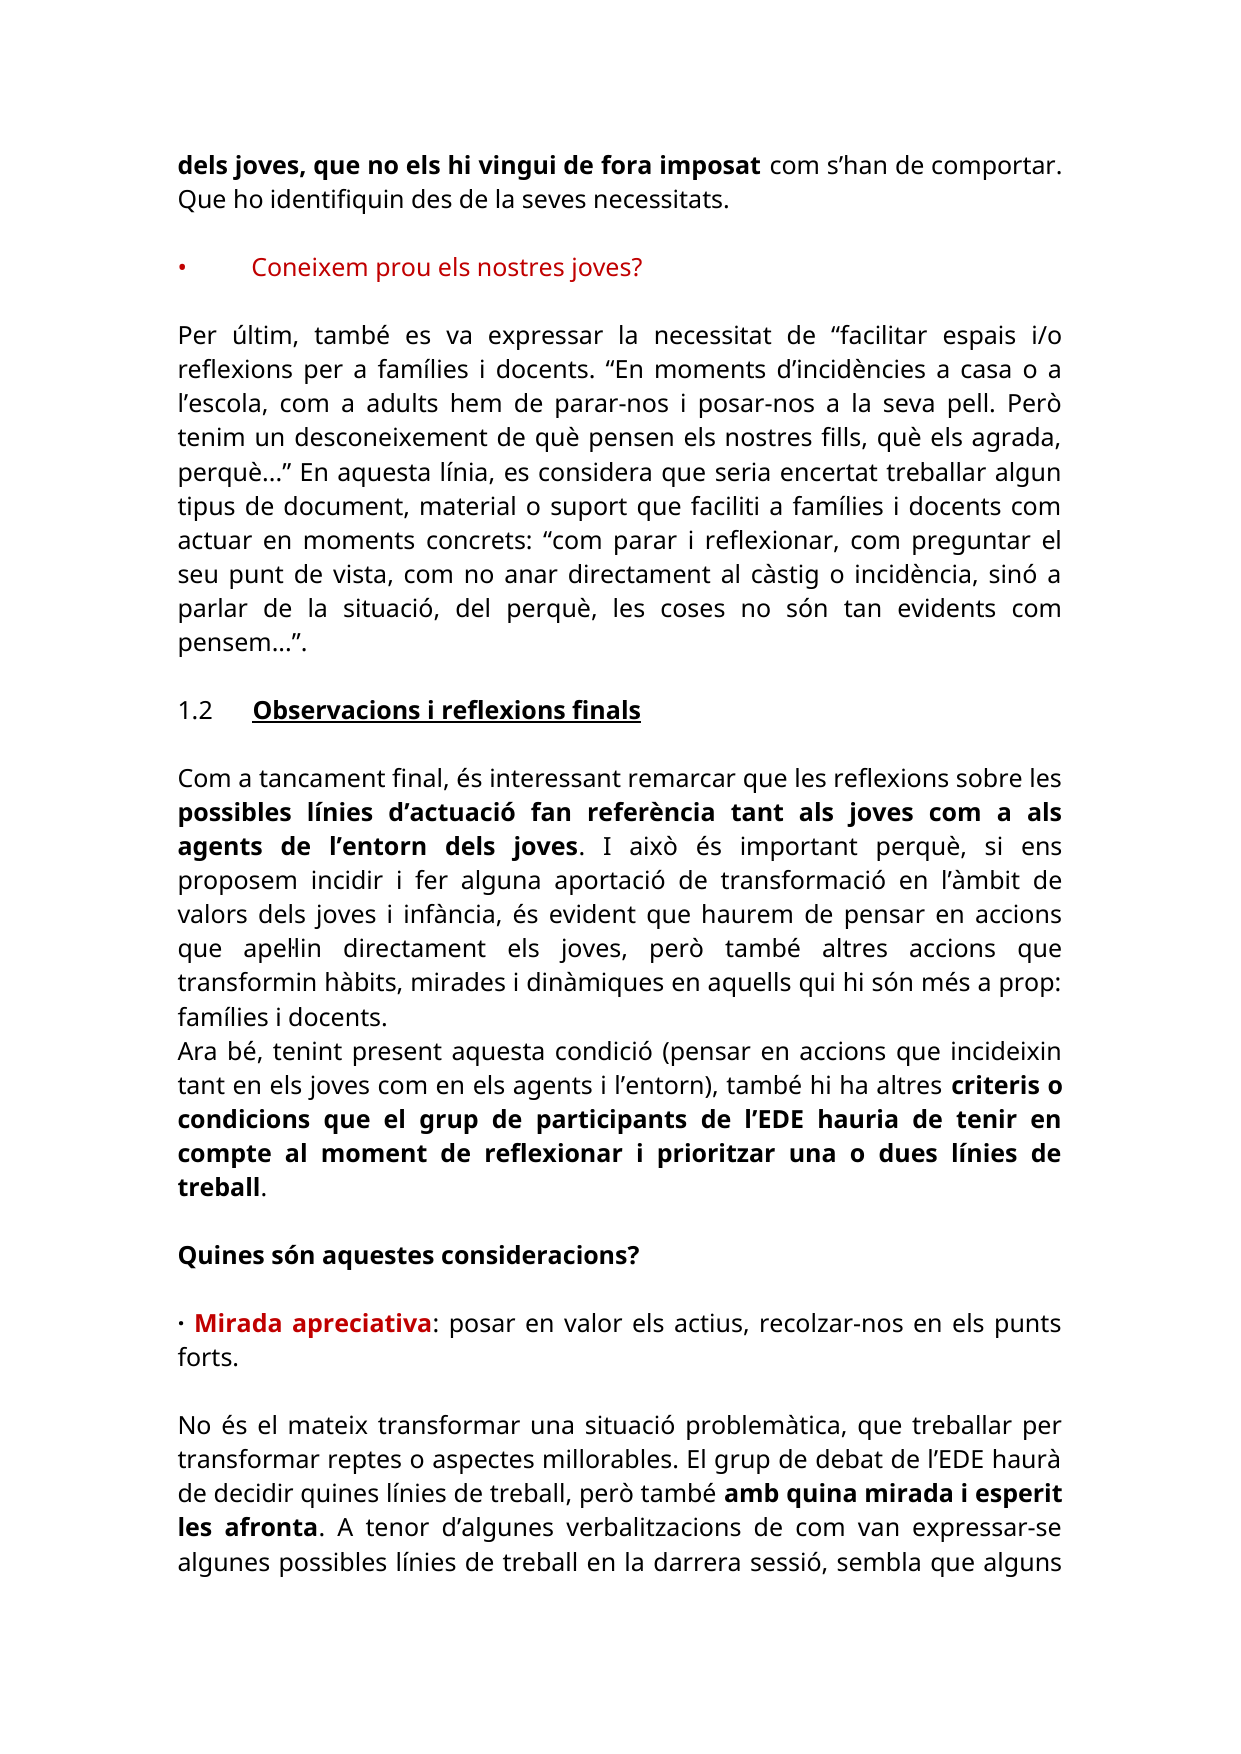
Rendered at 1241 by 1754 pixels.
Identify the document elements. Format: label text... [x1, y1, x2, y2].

text Com a tancament final, és interessant remarcar que les reflexions sobre les possibles línies d’actuació fan referència tant als joves com a als agents de l’entorn dels joves. I això és important perquè, si ens proposem incidir i fer alguna aportació de transformació en l’àmbit de valors dels joves i infància, és evident que haurem de pensar en accions que apel·lin directament els joves, però també altres accions que transformin hàbits, mirades i dinàmiques en aquells qui hi són més a prop: famílies i docents. [177, 761, 1063, 1033]
list Observacions i reflexions finals [177, 693, 1063, 727]
text Quines són aquestes consideracions? [177, 1238, 1063, 1272]
list Coneixem prou els nostres joves? [177, 250, 1063, 284]
text · Mirada apreciativa: posar en valor els actius, recolzar-nos en els punts forts. [177, 1306, 1063, 1374]
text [177, 148, 1063, 216]
text Ara bé, tenint present aquesta condició (pensar en accions que incideixin tant en els joves com en els agents i l’entorn), també hi ha altres criteris o condicions que el grup de participants de l’EDE hauria de tenir en compte al moment de reflexionar i prioritzar una o dues línies de treball. [177, 1033, 1063, 1203]
text Per últim, també es va expressar la necessitat de “facilitar espais i/o reflexions per a famílies i docents. “En moments d’incidències a casa o a l’escola, com a adults hem de parar-nos i posar-nos a la seva pell. Però tenim un desconeixement de què pensen els nostres fills, què els agrada, perquè...” En aquesta línia, es considera que seria encertat treballar algun tipus de document, material o suport que faciliti a famílies i docents com actuar en moments concrets: “com parar i reflexionar, com preguntar el seu punt de vista, com no anar directament al càstig o incidència, sinó a parlar de la situació, del perquè, les coses no són tan evidents com pensem...”. [177, 318, 1063, 658]
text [177, 1408, 1063, 1578]
